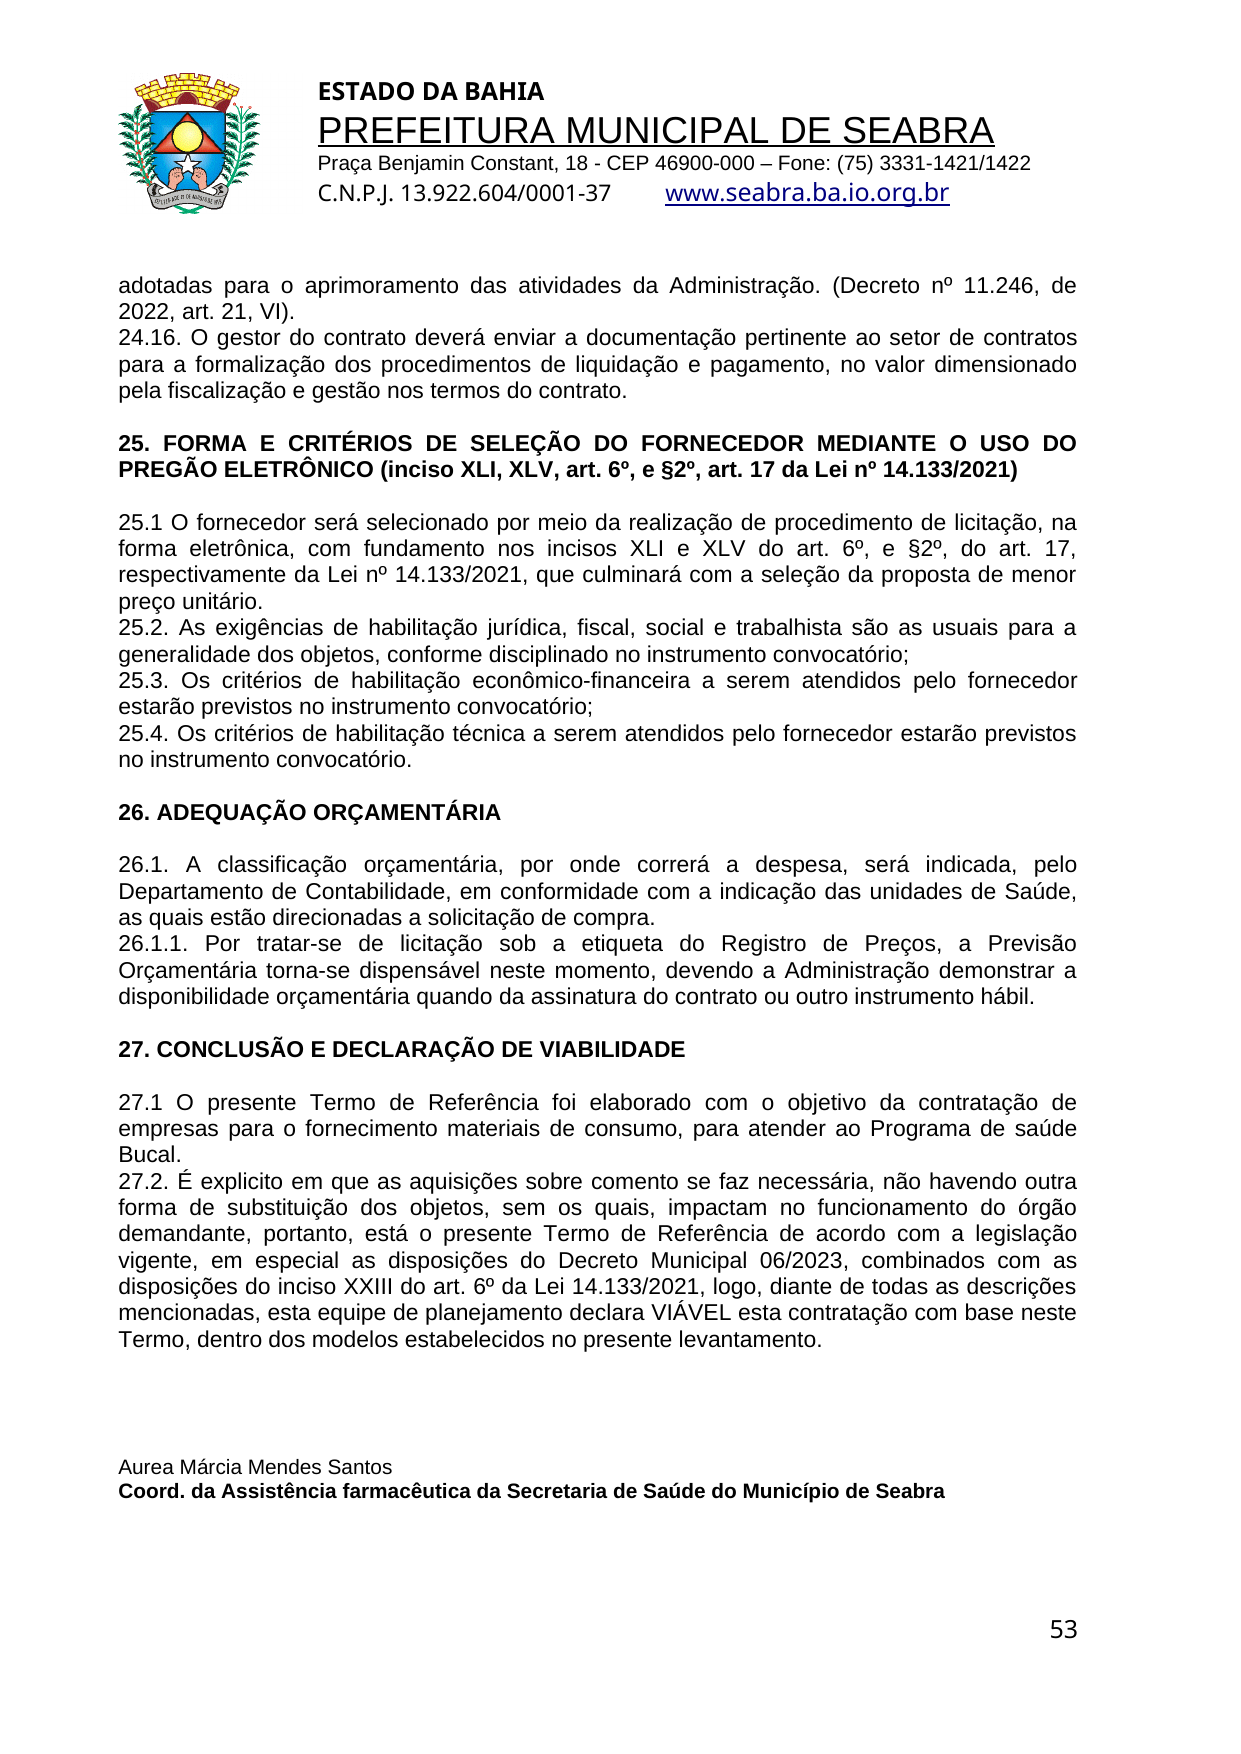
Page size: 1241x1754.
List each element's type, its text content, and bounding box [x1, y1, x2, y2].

text 27.2. É explicito em que as aquisições sobre comento se faz necessária, não havendo outra forma de substituição dos objetos, sem os quais, impactam no funcionamento do órgão demandante, portanto, está o presente Termo de Referência de acordo com a legislação vigente, em especial as disposições do Decreto Municipal 06/2023, combinados com as disposições do inciso XXIII do art. 6º da Lei 14.133/2021, logo, diante de todas as descrições mencionadas, esta equipe de planejamento declara VIÁVEL esta contratação com base neste Termo, dentro dos modelos estabelecidos no presente levantamento. [118, 1168, 1078, 1352]
text 25.1 O fornecedor será selecionado por meio da realização de procedimento de licitação, na forma eletrônica, com fundamento nos incisos XLI e XLV do art. 6º, e §2º, do art. 17, respectivamente da Lei nº 14.133/2021, que culminará com a seleção da proposta de menor preço unitário. [118, 509, 1078, 614]
text 25.3. Os critérios de habilitação econômico-financeira a serem atendidos pelo fornecedor estarão previstos no instrumento convocatório; [118, 667, 1078, 719]
text 27.1 O presente Termo de Referência foi elaborado com o objetivo da contratação de empresas para o fornecimento materiais de consumo, para atender ao Programa de saúde Bucal. [118, 1088, 1078, 1168]
text 25. FORMA E CRITÉRIOS DE SELEÇÃO DO FORNECEDOR MEDIANTE O USO DO PREGÃO ELETRÔNICO (inciso XLI, XLV, art. 6º, e §2º, art. 17 da Lei nº 14.133/2021) [118, 430, 1078, 482]
text 26. ADEQUAÇÃO ORÇAMENTÁRIA [118, 799, 1078, 825]
text 26.1. A classificação orçamentária, por onde correrá a despesa, será indicada, pelo Departamento de Contabilidade, em conformidade com a indicação das unidades de Saúde, as quais estão direcionadas a solicitação de compra. [118, 851, 1078, 930]
picture [118, 73, 303, 214]
text 25.2. As exigências de habilitação jurídica, fiscal, social e trabalhista são as usuais para a generalidade dos objetos, conforme disciplinado no instrumento convocatório; [118, 614, 1078, 667]
text 26.1.1. Por tratar-se de licitação sob a etiqueta do Registro de Preços, a Previsão Orçamentária torna-se dispensável neste momento, devendo a Administração demonstrar a disponibilidade orçamentária quando da assinatura do contrato ou outro instrumento hábil. [118, 930, 1078, 1009]
text Aurea Márcia Mendes Santos [118, 1455, 1078, 1479]
text 24.16. O gestor do contrato deverá enviar a documentação pertinente ao setor de contratos para a formalização dos procedimentos de liquidação e pagamento, no valor dimensionado pela fiscalização e gestão nos termos do contrato. [118, 324, 1078, 403]
text 25.4. Os critérios de habilitação técnica a serem atendidos pelo fornecedor estarão previstos no instrumento convocatório. [118, 719, 1078, 772]
text 27. CONCLUSÃO E DECLARAÇÃO DE VIABILIDADE [118, 1036, 1078, 1062]
text Coord. da Assistência farmacêutica da Secretaria de Saúde do Município de Seabra [118, 1479, 1078, 1503]
